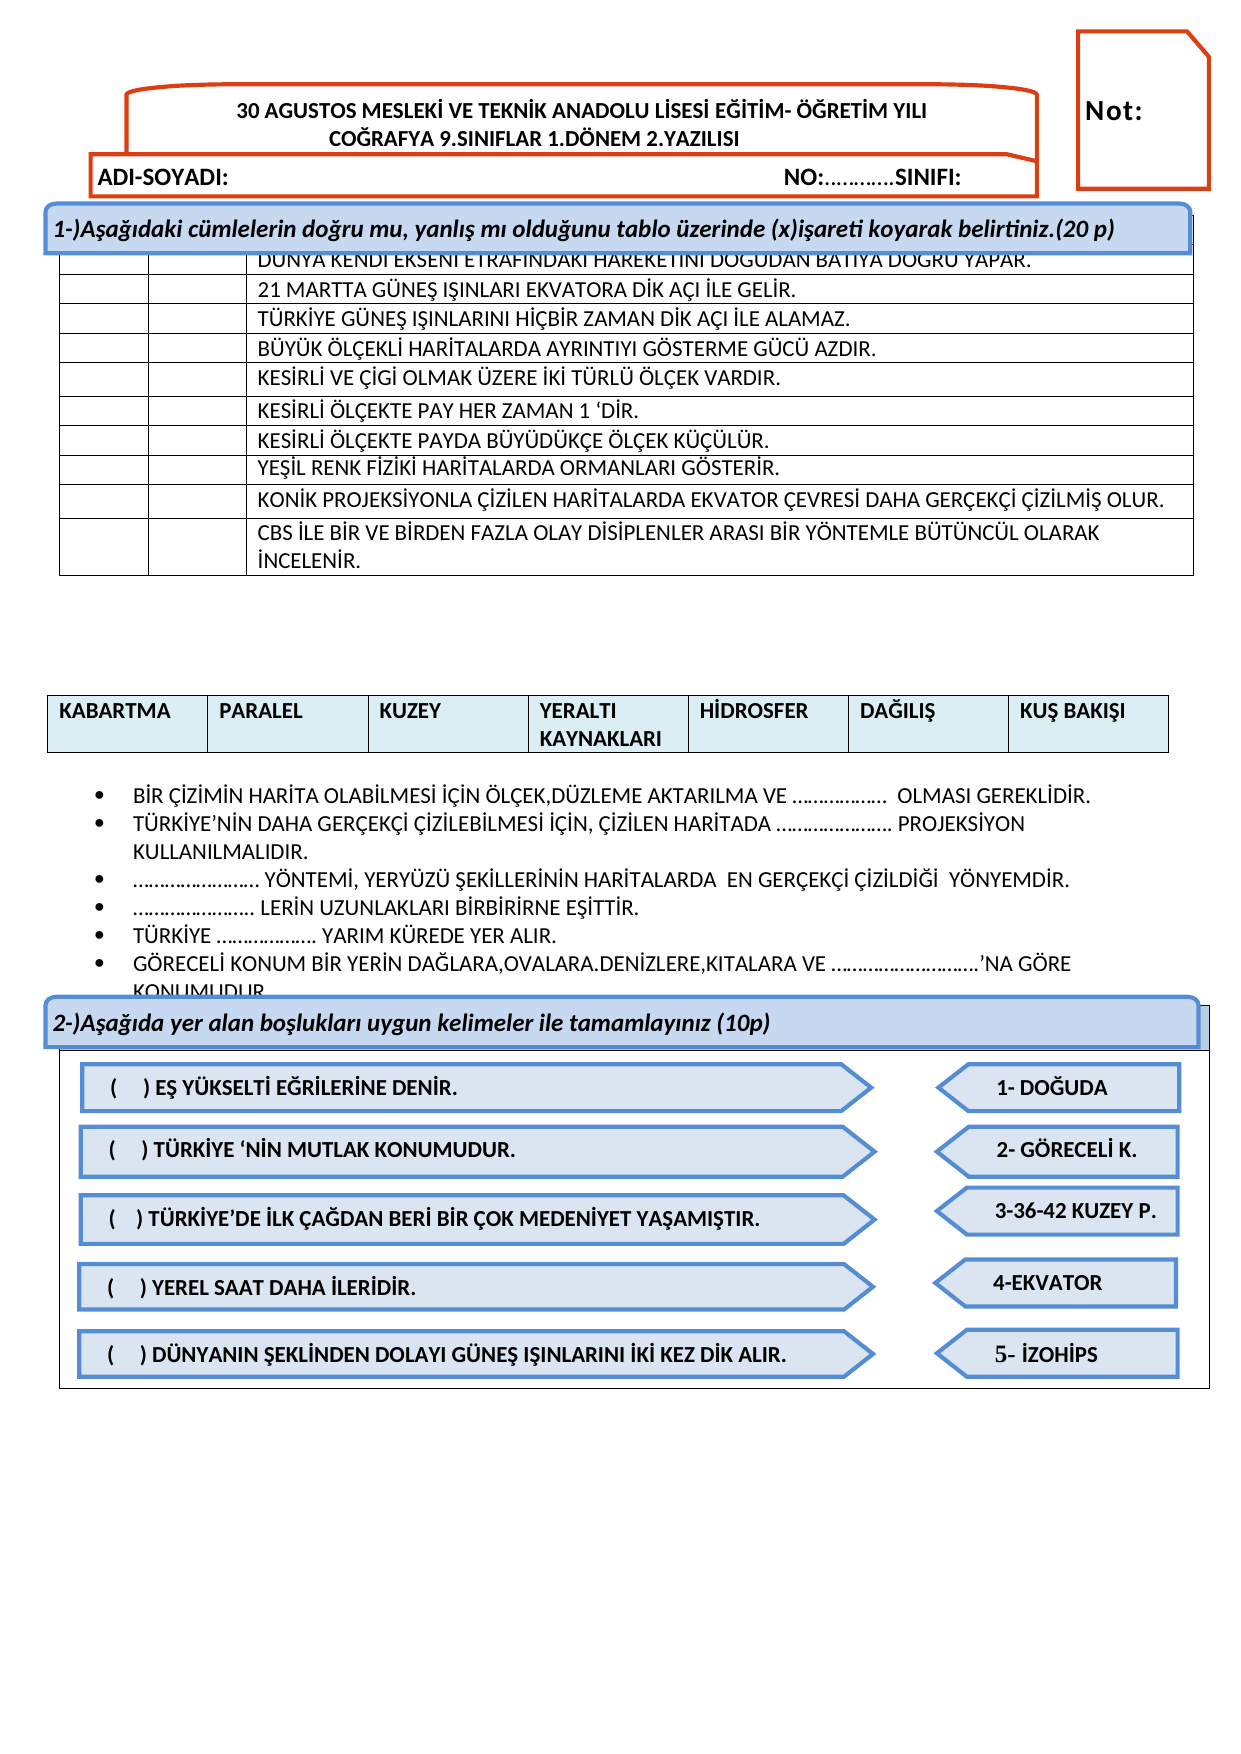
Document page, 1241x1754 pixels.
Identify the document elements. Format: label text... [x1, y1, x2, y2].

table_cell [60, 485, 148, 517]
table_cell [149, 456, 246, 484]
list GÖRECELİ KONUM BİR YERİN DAĞLARA,OVALARA.DENİZLERE,KITALARA VE ……………………….’NA GÖRE KONUMUDUR. [95, 949, 1181, 994]
table_cell [60, 256, 148, 274]
table_header KUZEY [369, 696, 528, 752]
table_cell [60, 456, 148, 484]
list …………………… YÖNTEMİ, YERYÜZÜ ŞEKİLLERİNİN HARİTALARDA EN GERÇEKÇİ ÇİZİLDİĞİ YÖNYEMDİR. [95, 865, 1181, 893]
table_cell [149, 426, 246, 454]
table_cell KESİRLİ ÖLÇEKTE PAY HER ZAMAN 1 ‘DİR. [247, 397, 1193, 425]
table_cell [149, 256, 246, 274]
table_header KUŞ BAKIŞI [1009, 696, 1168, 752]
table_cell [60, 519, 148, 574]
list ………………….. LERİN UZUNLAKLARI BİRBİRİRNE EŞİTTİR. [95, 893, 1181, 921]
table_cell TÜRKİYE GÜNEŞ IŞINLARINI HİÇBİR ZAMAN DİK AÇI İLE ALAMAZ. [247, 304, 1193, 333]
table_cell KESİRLİ ÖLÇEKTE PAYDA BÜYÜDÜKÇE ÖLÇEK KÜÇÜLÜR. [247, 426, 1193, 454]
list TÜRKİYE ………………. YARIM KÜREDE YER ALIR. [95, 921, 1181, 949]
table_cell 21 MARTTA GÜNEŞ IŞINLARI EKVATORA DİK AÇI İLE GELİR. [247, 275, 1193, 303]
table_cell [60, 1051, 1209, 1388]
list TÜRKİYE’NİN DAHA GERÇEKÇİ ÇİZİLEBİLMESİ İÇİN, ÇİZİLEN HARİTADA …………………. PROJEKSİYON KULLANILMALIDIR. [95, 809, 1181, 865]
table_cell DÜNYA KENDİ EKSENİ ETRAFINDAKİ HAREKETİNİ DOĞUDAN BATIYA DOĞRU YAPAR. [247, 256, 1193, 274]
table_header YERALTI KAYNAKLARI [529, 696, 688, 752]
table_cell [60, 334, 148, 362]
table_cell BÜYÜK ÖLÇEKLİ HARİTALARDA AYRINTIYI GÖSTERME GÜCÜ AZDIR. [247, 334, 1193, 362]
table_cell [149, 275, 246, 303]
table_header HİDROSFER [689, 696, 848, 752]
table_cell [149, 334, 246, 362]
table_cell KONİK PROJEKSİYONLA ÇİZİLEN HARİTALARDA EKVATOR ÇEVRESİ DAHA GERÇEKÇİ ÇİZİLMİŞ OLUR. [247, 485, 1193, 517]
table_cell [149, 485, 246, 517]
table_cell [60, 397, 148, 425]
table_cell [60, 304, 148, 333]
table_cell [60, 426, 148, 454]
table_cell [149, 397, 246, 425]
table_cell CBS İLE BİR VE BİRDEN FAZLA OLAY DİSİPLENLER ARASI BİR YÖNTEMLE BÜTÜNCÜL OLARAK İNCELENİR. [247, 519, 1193, 574]
table_cell [149, 519, 246, 574]
table_header PARALEL [208, 696, 368, 752]
list BİR ÇİZİMİN HARİTA OLABİLMESİ İÇİN ÖLÇEK,DÜZLEME AKTARILMA VE ……………… OLMASI GEREKLİDİR. [95, 781, 1181, 809]
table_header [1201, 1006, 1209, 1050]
table_cell KESİRLİ VE ÇİGİ OLMAK ÜZERE İKİ TÜRLÜ ÖLÇEK VARDIR. [247, 363, 1193, 396]
table_cell [149, 363, 246, 396]
table_header KABARTMA [48, 696, 207, 752]
table_cell [149, 304, 246, 333]
table_header DAĞILIŞ [849, 696, 1008, 752]
table_cell YEŞİL RENK FİZİKİ HARİTALARDA ORMANLARI GÖSTERİR. [247, 456, 1193, 484]
table_cell [60, 363, 148, 396]
table_cell [60, 275, 148, 303]
